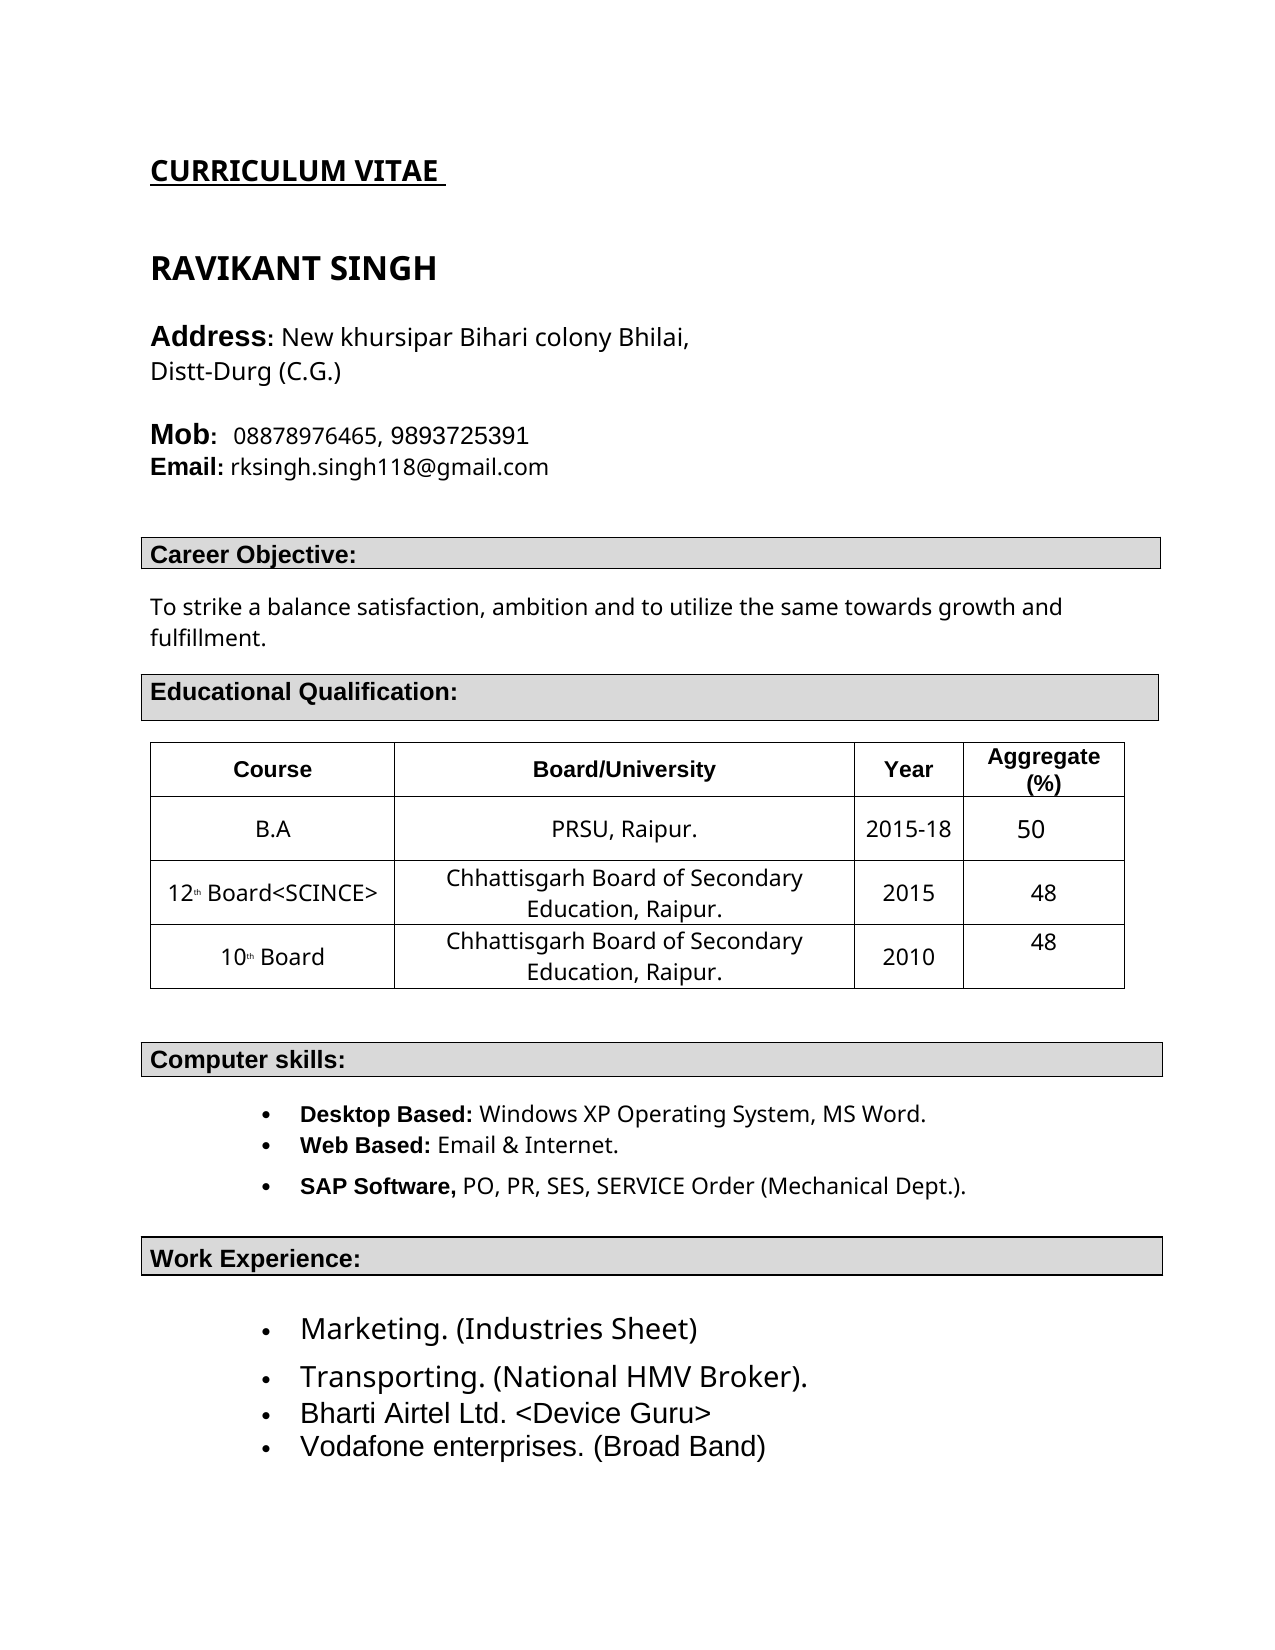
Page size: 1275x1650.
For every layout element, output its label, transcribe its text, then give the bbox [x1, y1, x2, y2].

list Bharti Airtel Ltd. <Device Guru> [262, 1396, 1125, 1429]
list Transporting. (National HMV Broker). [262, 1356, 1125, 1396]
table_cell 48 [964, 925, 1124, 987]
table_header Year [855, 743, 963, 796]
text Distt-Durg (C.G.) [150, 354, 1125, 388]
list Web Based: Email & Internet. [262, 1129, 1125, 1161]
table_cell Chhattisgarh Board of Secondary Education, Raipur. [395, 861, 854, 924]
table_header Aggregate (%) [964, 743, 1124, 796]
table_cell 2015-18 [855, 797, 963, 860]
table_cell PRSU, Raipur. [395, 797, 854, 860]
table_cell 12th Board<SCINCE> [151, 861, 394, 924]
text To strike a balance satisfaction, ambition and to utilize the same towards growth and fulfillment. [150, 590, 1125, 653]
table_cell B.A [151, 797, 394, 860]
table_cell 2015 [855, 861, 963, 924]
list Desktop Based: Windows XP Operating System, MS Word. [262, 1098, 1125, 1129]
list SAP Software, PO, PR, SES, SERVICE Order (Mechanical Dept.). [262, 1161, 1125, 1208]
table_cell 48 [964, 861, 1124, 924]
table_header Board/University [395, 743, 854, 796]
text Computer skills: [142, 1043, 1162, 1076]
text Mob: 08878976465, 9893725391 [150, 417, 1125, 451]
text Email: rksingh.singh118@gmail.com [150, 451, 1125, 482]
table_header Course [151, 743, 394, 796]
table_cell 2010 [855, 925, 963, 987]
table_cell 50 [964, 797, 1124, 860]
text Address: New khursipar Bihari colony Bhilai, [150, 319, 1125, 354]
table_cell Chhattisgarh Board of Secondary Education, Raipur. [395, 925, 854, 987]
text CURRICULUM VITAE [150, 150, 1125, 190]
list Marketing. (Industries Sheet) [262, 1296, 1125, 1356]
text Career Objective: [142, 538, 1160, 568]
text RAVIKANT SINGH [150, 245, 1125, 291]
text Work Experience: [142, 1238, 1162, 1274]
text Educational Qualification: [142, 675, 1158, 720]
list Vodafone enterprises. (Broad Band) [262, 1429, 1125, 1463]
table_cell 10th Board [151, 925, 394, 987]
